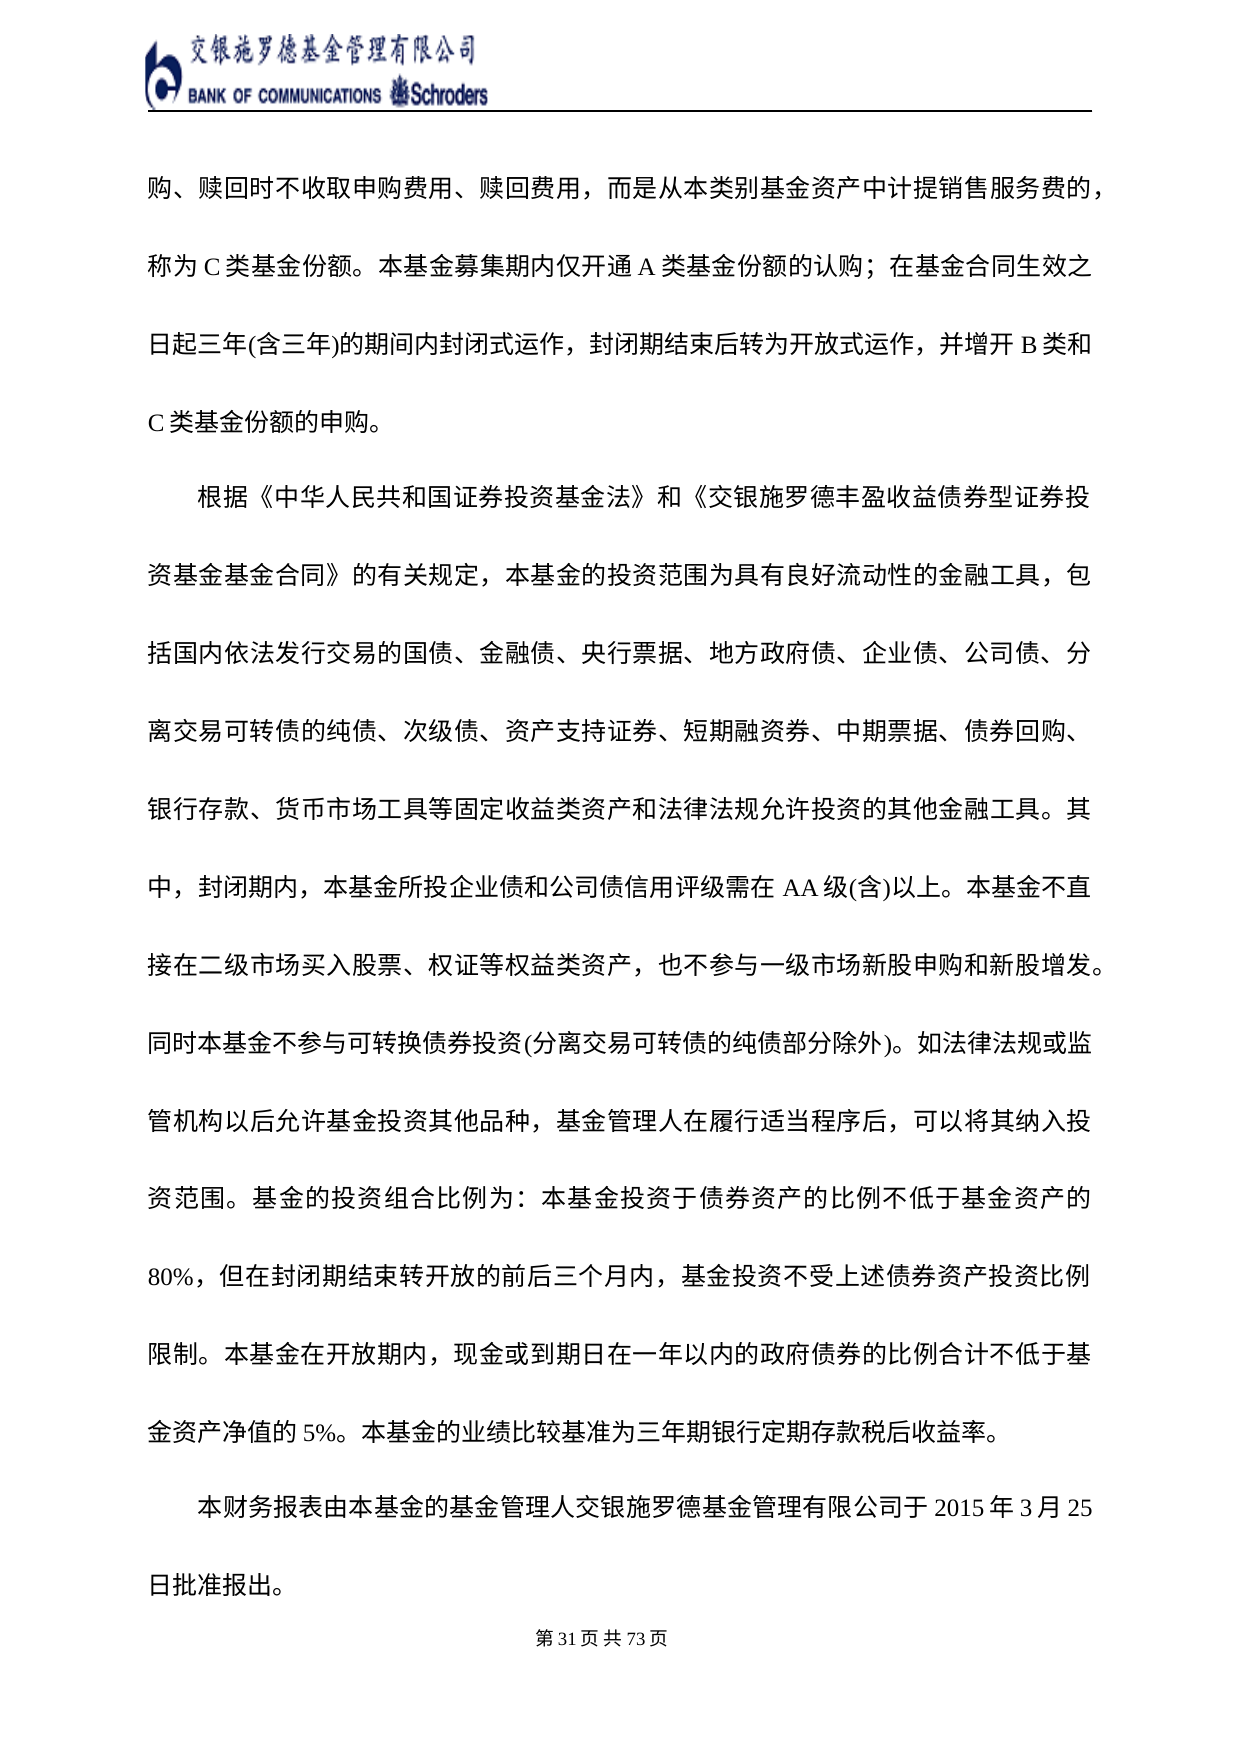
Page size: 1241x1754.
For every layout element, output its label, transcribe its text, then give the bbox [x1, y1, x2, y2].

picture [145, 34, 488, 110]
text 根据《中华人民共和国证券投资基金法》和《交银施罗德丰盈收益债券型证券投资基金基金合同》的有关规定，本基金的投资范围为具有良好流动性的金融工具，包括国内依法发行交易的国债、金融债、央行票据、地方政府债、企业债、公司债、分离交易可转债的纯债、次级债、资产支持证券、短期融资券、中期票据、债券回购、银行存款、货币市场工具等固定收益类资产和法律法规允许投资的其他金融工具。其中，封闭期内，本基金所投企业债和公司债信用评级需在AA级(含)以上。本基金不直接在二级市场买入股票、权证等权益类资产，也不参与一级市场新股申购和新股增发。同时本基金不参与可转换债券投资(分离交易可转债的纯债部分除外)。如法律法规或监管机构以后允许基金投资其他品种，基金管理人在履行适当程序后，可以将其纳入投资范围。基金的投资组合比例为：本基金投资于债券资产的比例不低于基金资产的80%，但在封闭期结束转开放的前后三个月内，基金投资不受上述债券资产投资比例限制。本基金在开放期内，现金或到期日在一年以内的政府债券的比例合计不低于基金资产净值的5%。本基金的业绩比较基准为三年期银行定期存款税后收益率。 [148, 463, 1092, 1463]
text 本财务报表由本基金的基金管理人交银施罗德基金管理有限公司于2015年3月25日批准报出。 [148, 1473, 1092, 1616]
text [148, 154, 1092, 453]
